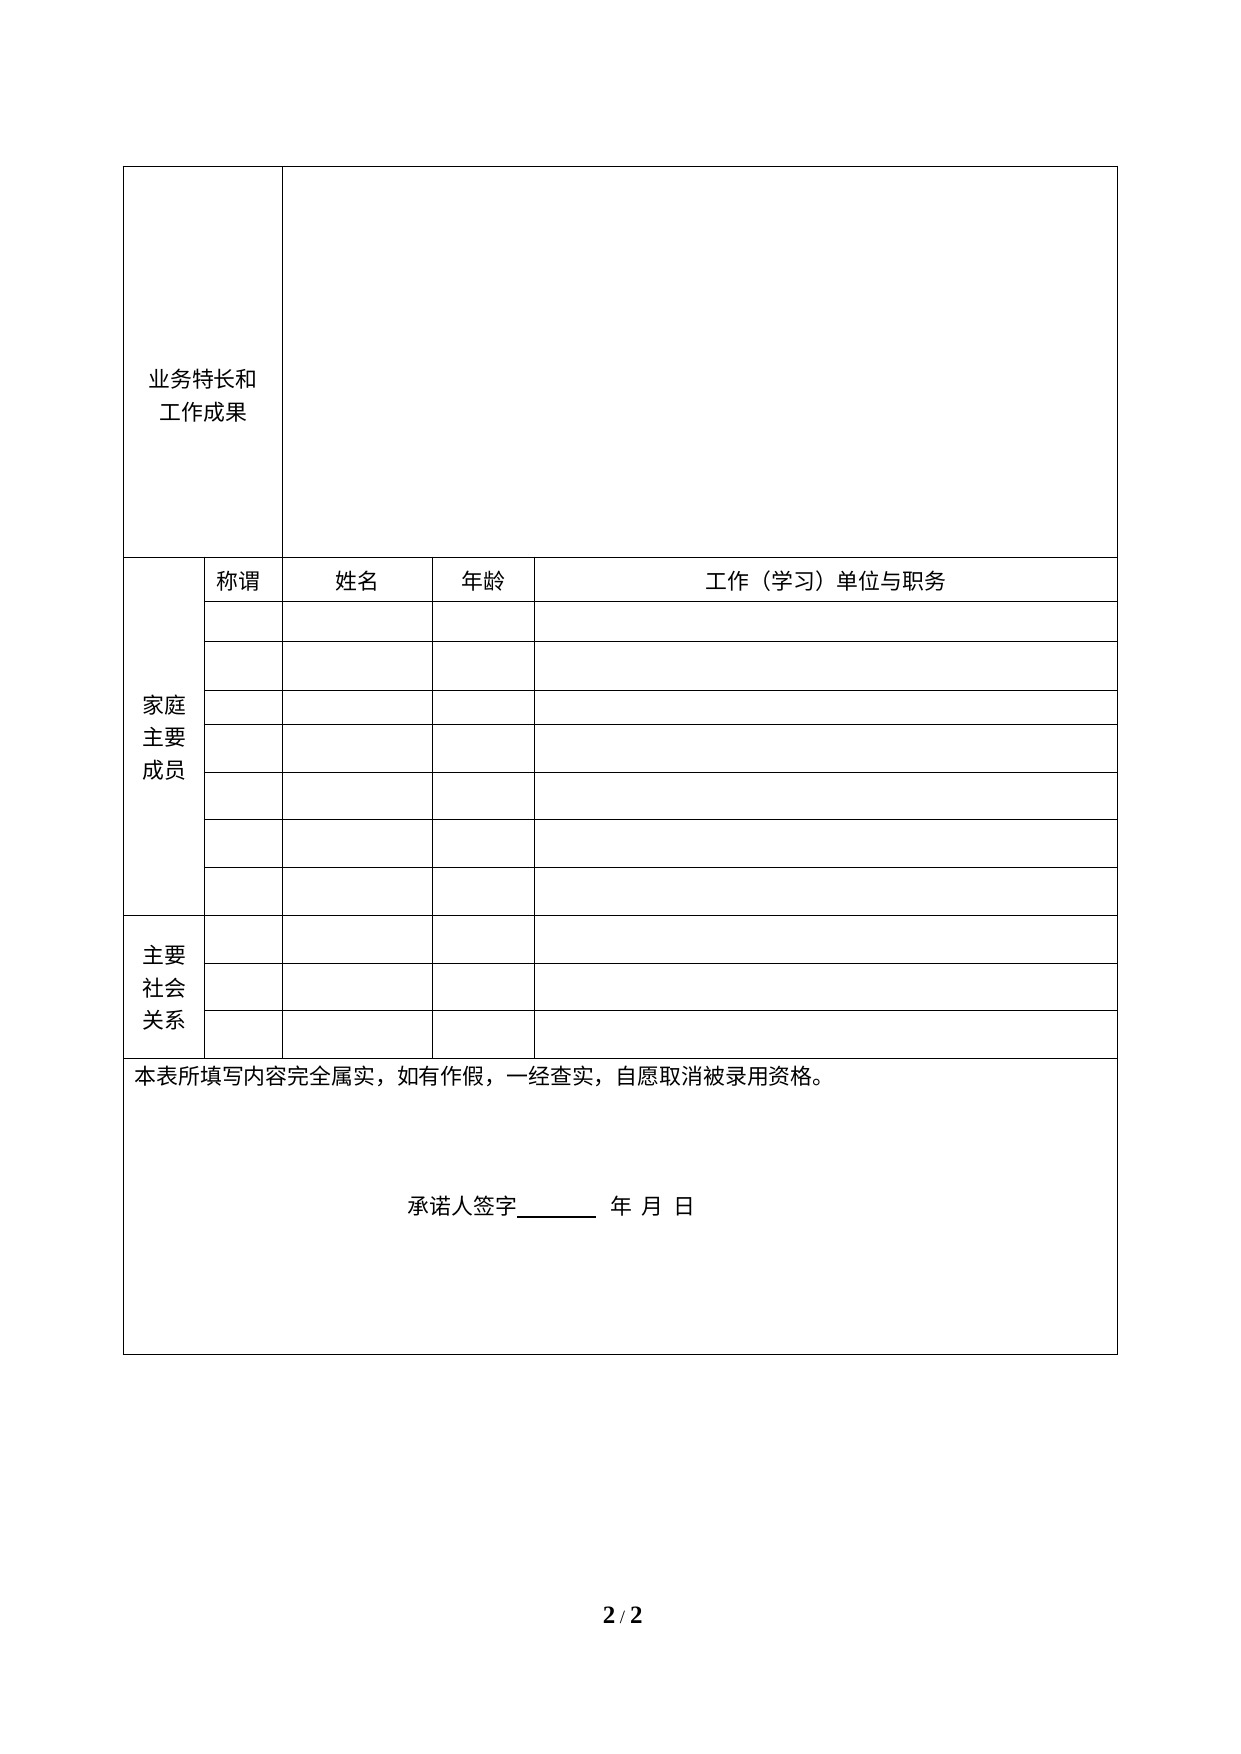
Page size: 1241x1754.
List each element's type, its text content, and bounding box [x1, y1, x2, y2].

table_cell [535, 1011, 1117, 1058]
table_cell [283, 725, 432, 772]
table_cell [205, 725, 282, 772]
table_cell [283, 691, 432, 724]
table_cell 称谓 [205, 558, 282, 601]
table_cell [283, 167, 1117, 557]
table_cell [535, 725, 1117, 772]
table_cell [283, 868, 432, 915]
table_cell [205, 916, 282, 962]
table_cell [283, 1011, 432, 1058]
table_cell 主要社会关系 [124, 916, 204, 1058]
table_cell 本表所填写内容完全属实，如有作假，一经查实，自愿取消被录用资格。 承诺人签字 年 月 日 [124, 1059, 1117, 1353]
table_cell [283, 773, 432, 819]
table_cell [283, 820, 432, 867]
table_cell [433, 964, 534, 1010]
table_cell [535, 964, 1117, 1010]
table_cell [283, 964, 432, 1010]
table_cell [205, 1011, 282, 1058]
table_cell [535, 916, 1117, 962]
table_cell [205, 773, 282, 819]
table_cell [283, 642, 432, 690]
table_cell [535, 773, 1117, 819]
table_cell [205, 964, 282, 1010]
table_cell [535, 642, 1117, 690]
table_cell [535, 602, 1117, 641]
table_cell [433, 602, 534, 641]
table_cell [433, 916, 534, 962]
table_cell [205, 602, 282, 641]
table_cell [433, 725, 534, 772]
table_cell [283, 602, 432, 641]
table_cell [433, 820, 534, 867]
table_cell [205, 820, 282, 867]
table_cell [535, 820, 1117, 867]
table_cell [205, 691, 282, 724]
table_cell [205, 868, 282, 915]
table_cell 业务特长和 工作成果 [124, 167, 282, 557]
table_cell [433, 868, 534, 915]
table_cell [535, 868, 1117, 915]
table_cell 年龄 [433, 558, 534, 601]
table_cell [433, 691, 534, 724]
table_cell 工作（学习）单位与职务 [535, 558, 1117, 601]
table_cell [433, 1011, 534, 1058]
table_cell 家庭主要成员 [124, 558, 204, 915]
table_cell [535, 691, 1117, 724]
table_cell [433, 773, 534, 819]
table_cell [283, 916, 432, 962]
table_cell [433, 642, 534, 690]
table_cell [205, 642, 282, 690]
table_cell 姓名 [283, 558, 432, 601]
